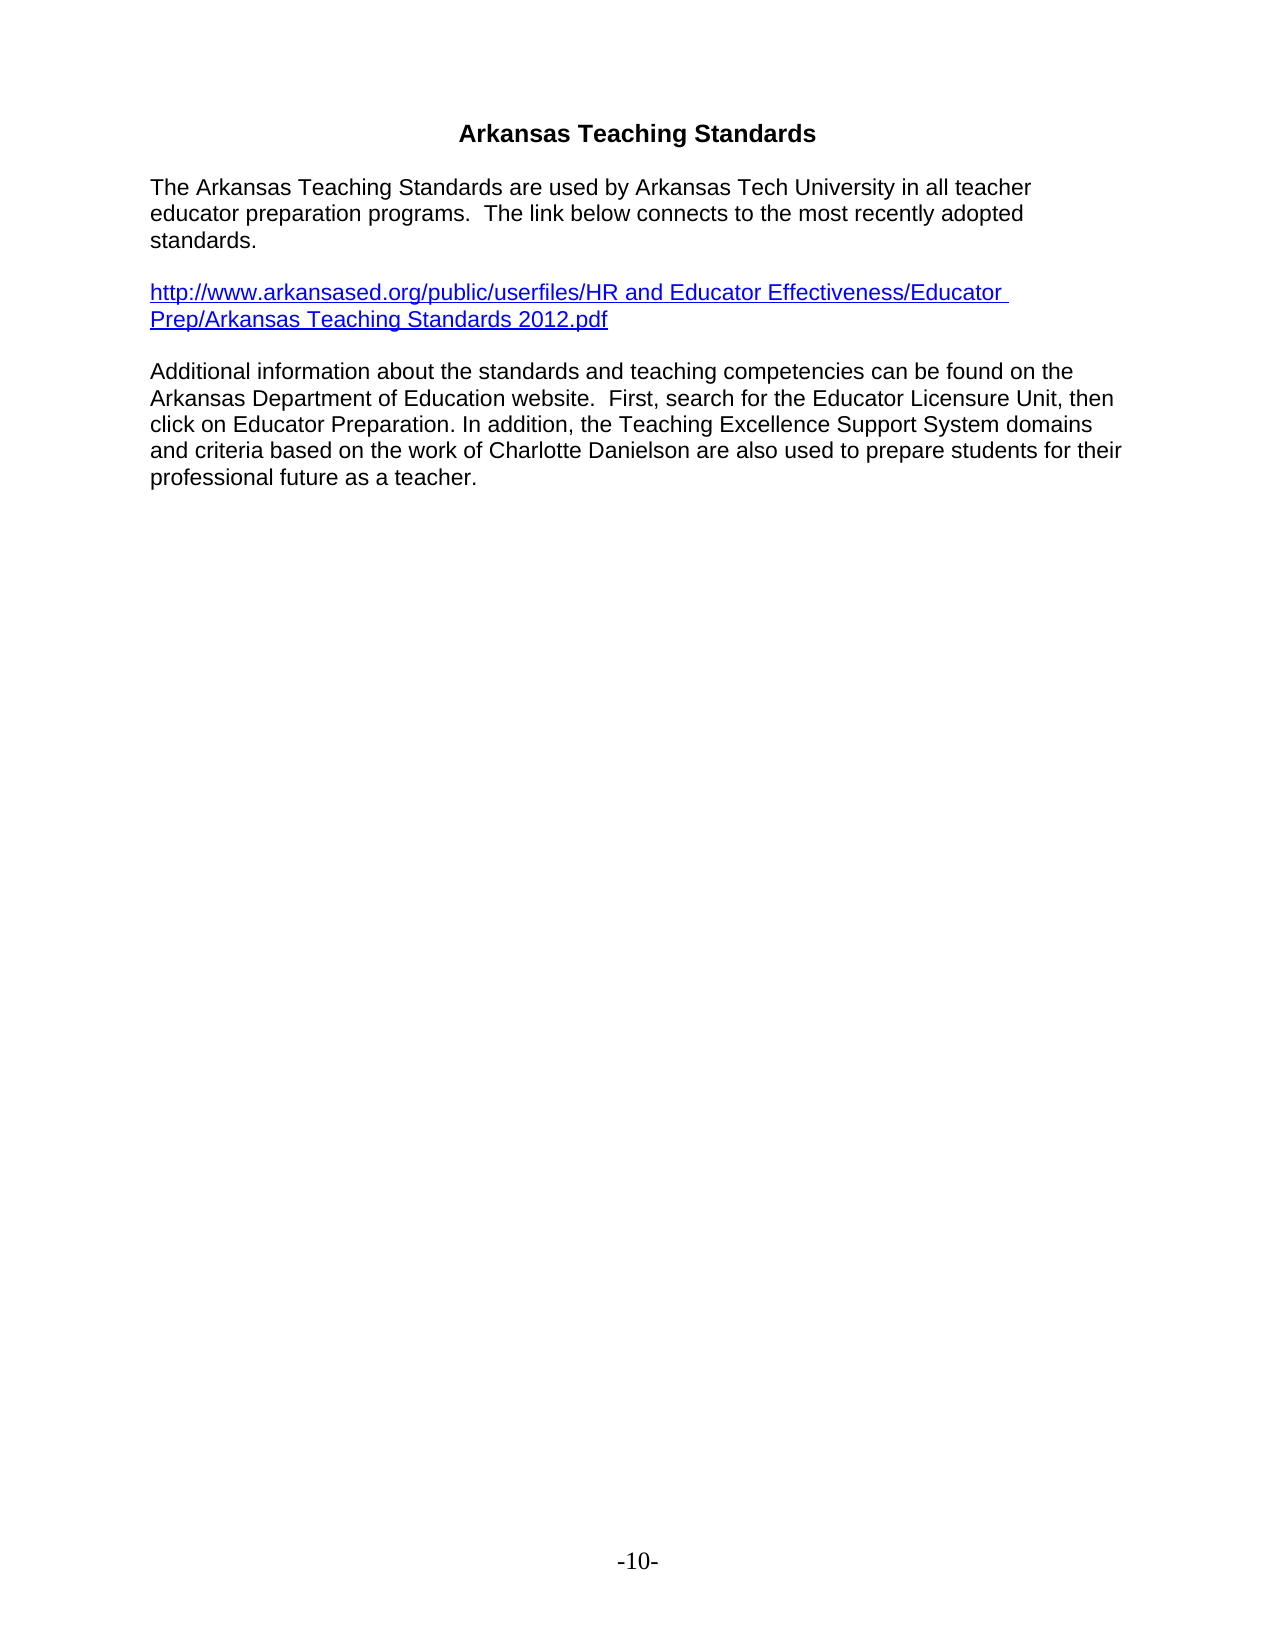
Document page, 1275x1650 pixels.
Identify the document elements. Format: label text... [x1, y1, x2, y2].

subtitle Arkansas Teaching Standards [150, 119, 1125, 147]
text The Arkansas Teaching Standards are used by Arkansas Tech University in all teacher educator preparation programs. The link below connects to the most recently adopted standards. [150, 174, 1125, 253]
text Additional information about the standards and teaching competencies can be found on the Arkansas Department of Education website. First, search for the Educator Licensure Unit, then click on Educator Preparation. In addition, the Teaching Excellence Support System domains and criteria based on the work of Charlotte Danielson are also used to prepare students for their professional future as a teacher. [150, 358, 1125, 490]
text http://www.arkansased.org/public/userfiles/HR and Educator Effectiveness/Educator Prep/Arkansas Teaching Standards 2012.pdf [150, 279, 1125, 332]
